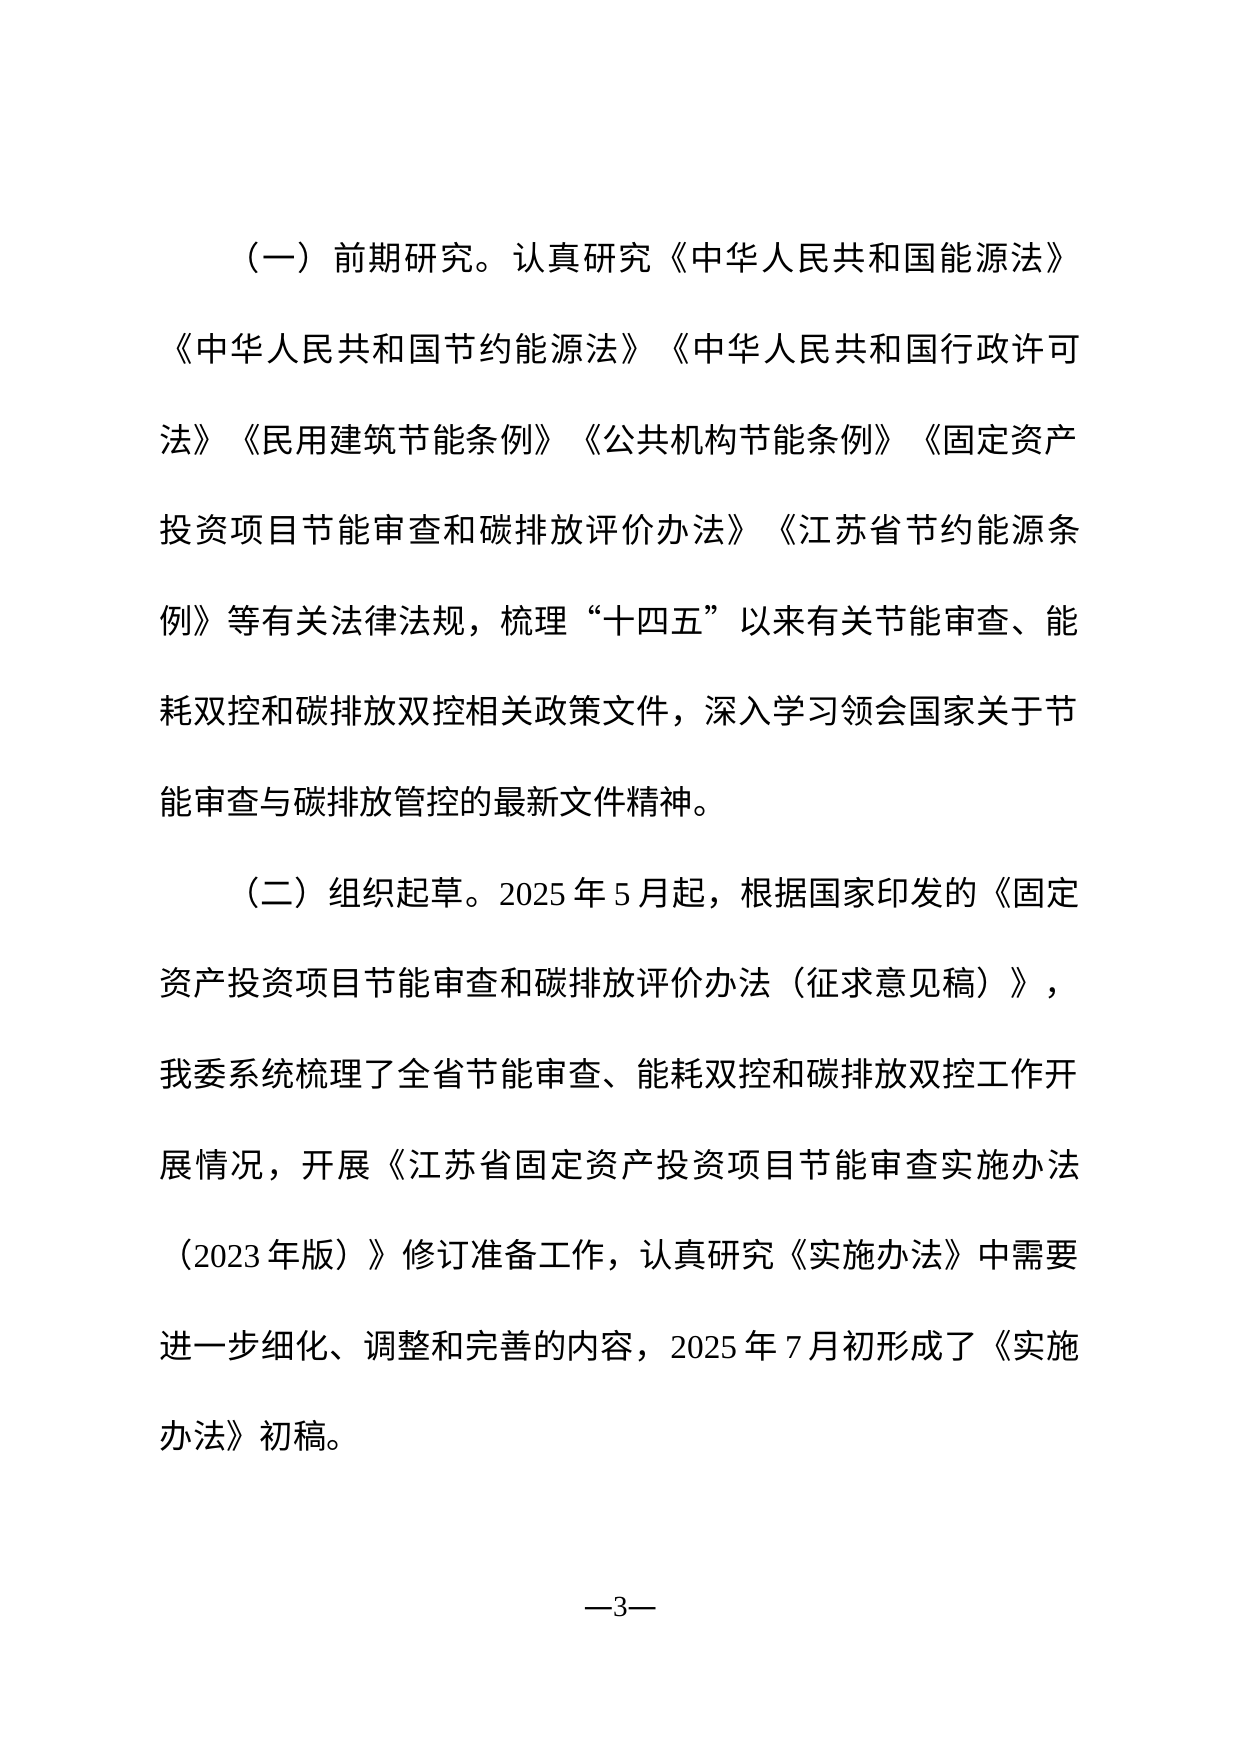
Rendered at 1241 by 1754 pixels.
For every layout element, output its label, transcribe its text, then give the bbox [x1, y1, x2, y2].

text （一）前期研究。认真研究《中华人民共和国能源法》《中华人民共和国节约能源法》《中华人民共和国行政许可法》《民用建筑节能条例》《公共机构节能条例》《固定资产投资项目节能审查和碳排放评价办法》《江苏省节约能源条例》等有关法律法规，梳理“十四五”以来有关节能审查、能耗双控和碳排放双控相关政策文件，深入学习领会国家关于节能审查与碳排放管控的最新文件精神。 [159, 211, 1081, 845]
text （二）组织起草。2025年5月起，根据国家印发的《固定资产投资项目节能审查和碳排放评价办法（征求意见稿）》，我委系统梳理了全省节能审查、能耗双控和碳排放双控工作开展情况，开展《江苏省固定资产投资项目节能审查实施办法（2023年版）》修订准备工作，认真研究《实施办法》中需要进一步细化、调整和完善的内容，2025年7月初形成了《实施办法》初稿。 [159, 845, 1081, 1480]
